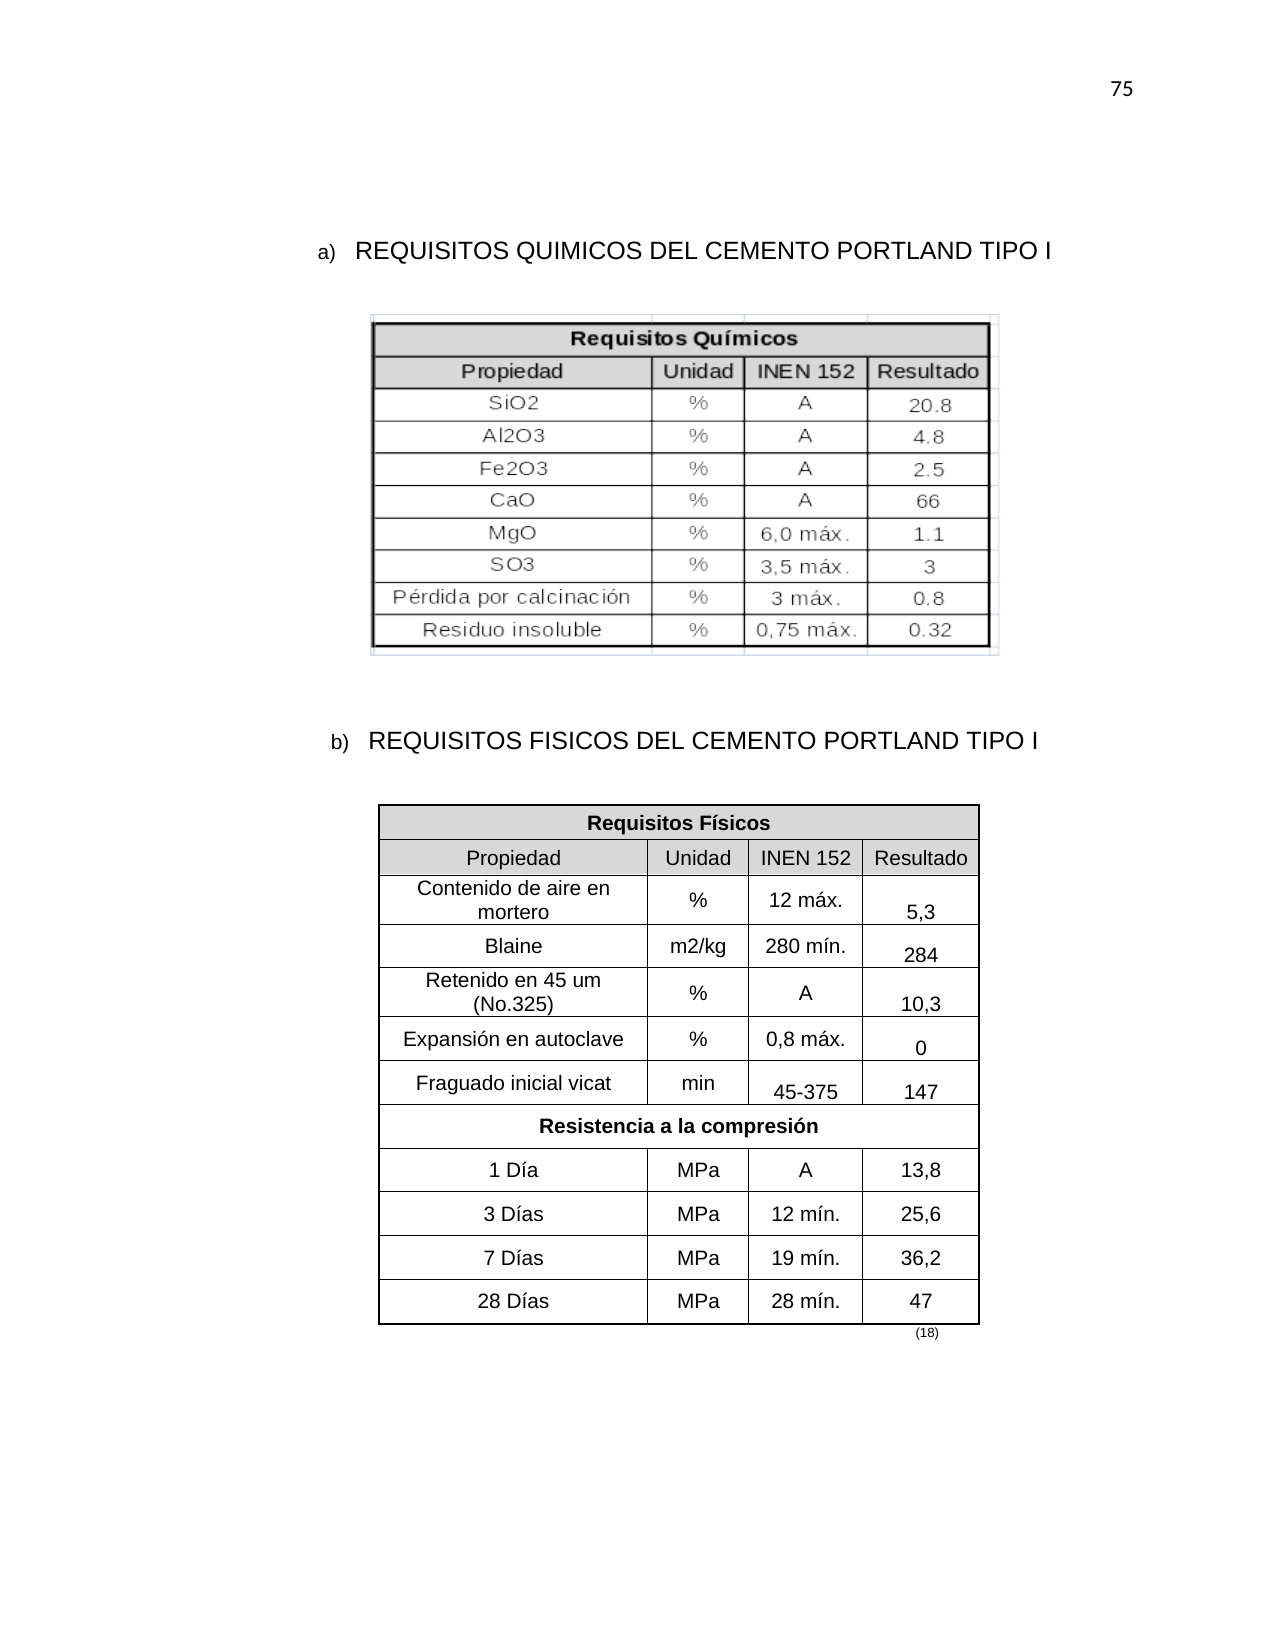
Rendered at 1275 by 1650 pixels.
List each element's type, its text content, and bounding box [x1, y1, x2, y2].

table_cell 28 Días [380, 1280, 647, 1322]
table_cell 1 Día [380, 1149, 647, 1191]
table_cell A [749, 1149, 862, 1191]
table_cell 0 [863, 1017, 978, 1060]
table_cell % [648, 876, 748, 923]
table_cell Expansión en autoclave [380, 1017, 647, 1060]
table_cell MPa [648, 1280, 748, 1322]
table_cell min [648, 1061, 748, 1104]
table_cell Propiedad [380, 840, 647, 874]
list REQUISITOS FISICOS DEL CEMENTO PORTLAND TIPO I [236, 726, 1133, 754]
table_cell 12 mín. [749, 1192, 862, 1235]
table_cell INEN 152 [749, 840, 862, 874]
table_header Requisitos Físicos [380, 806, 978, 839]
table_cell A [749, 968, 862, 1016]
table_cell 28 mín. [749, 1280, 862, 1322]
table_cell 13,8 [863, 1149, 978, 1191]
table_cell 3 Días [380, 1192, 647, 1235]
table_cell 7 Días [380, 1236, 647, 1279]
table_cell 45-375 [749, 1061, 862, 1104]
table_cell 147 [863, 1061, 978, 1104]
table_cell 12 máx. [749, 876, 862, 923]
table_cell 47 [863, 1280, 978, 1322]
list REQUISITOS QUIMICOS DEL CEMENTO PORTLAND TIPO I [236, 236, 1133, 265]
table_cell Blaine [380, 925, 647, 967]
table_cell MPa [648, 1149, 748, 1191]
table_cell Fraguado inicial vicat [380, 1061, 647, 1104]
table_cell 25,6 [863, 1192, 978, 1235]
table_cell % [648, 1017, 748, 1060]
table_cell 36,2 [863, 1236, 978, 1279]
table_cell Unidad [648, 840, 748, 874]
table_cell 19 mín. [749, 1236, 862, 1279]
table_cell Retenido en 45 um (No.325) [380, 968, 647, 1016]
table_cell MPa [648, 1192, 748, 1235]
table_cell 280 mín. [749, 925, 862, 967]
text (18) [236, 1324, 1133, 1351]
table_cell 0,8 máx. [749, 1017, 862, 1060]
table_cell Resultado [863, 840, 978, 874]
table_cell Contenido de aire en mortero [380, 876, 647, 923]
table_cell 284 [863, 925, 978, 967]
table_cell m2/kg [648, 925, 748, 967]
table_cell 5,3 [863, 876, 978, 923]
table_cell 10,3 [863, 968, 978, 1016]
table_cell % [648, 968, 748, 1016]
table_cell MPa [648, 1236, 748, 1279]
table_cell Resistencia a la compresión [380, 1105, 978, 1147]
